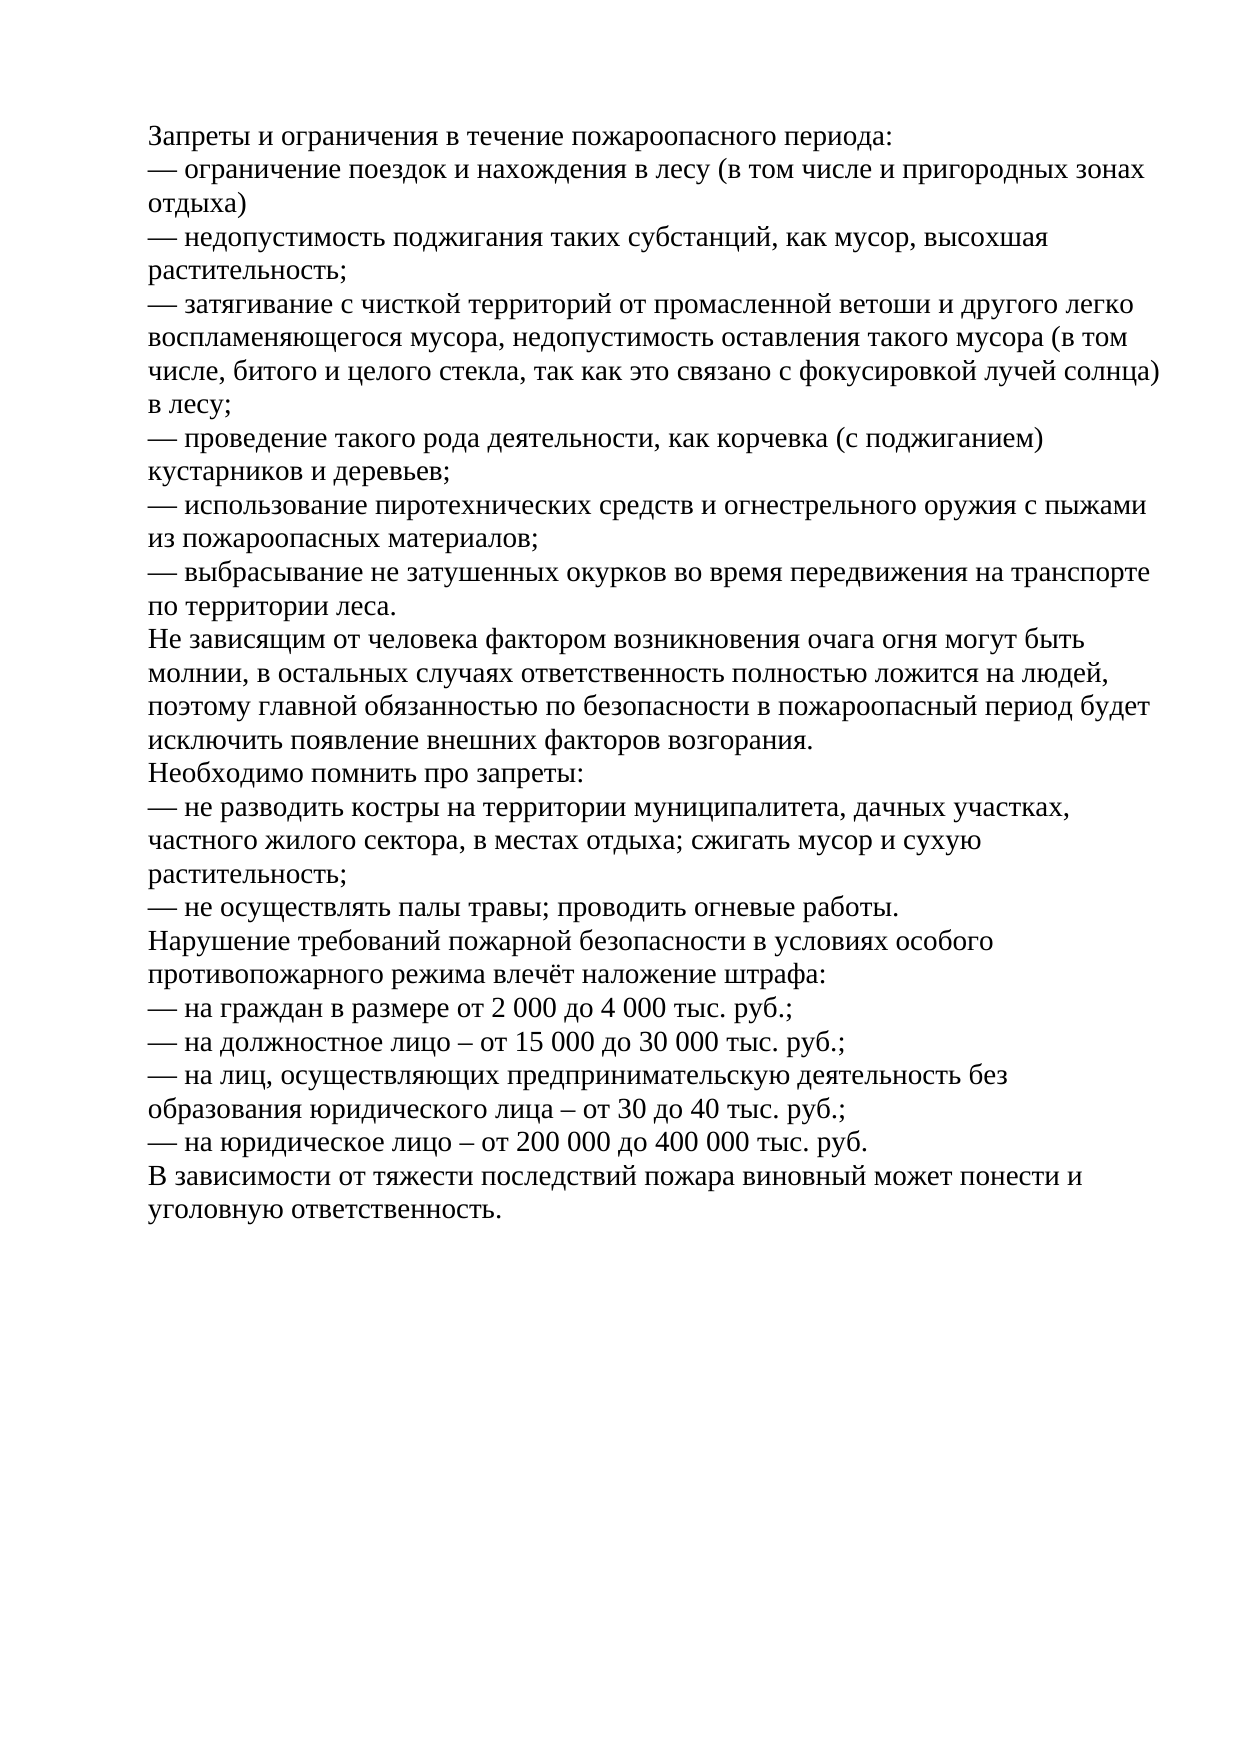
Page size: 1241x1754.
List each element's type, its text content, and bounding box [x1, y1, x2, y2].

text Запреты и ограничения в течение пожароопасного периода: — ограничение поездок и нахождения в лесу (в том числе и пригородных зонах отдыха) — недопустимость поджигания таких субстанций, как мусор, высохшая растительность; — затягивание с чисткой территорий от промасленной ветоши и другого легко воспламеняющегося мусора, недопустимость оставления такого мусора (в том числе, битого и целого стекла, так как это связано с фокусировкой лучей солнца) в лесу; — проведение такого рода деятельности, как корчевка (с поджиганием) кустарников и деревьев; — использование пиротехнических средств и огнестрельного оружия с пыжами из пожароопасных материалов; — выбрасывание не затушенных окурков во время передвижения на транспорте по территории леса. Не зависящим от человека фактором возникновения очага огня могут быть молнии, в остальных случаях ответственность полностью ложится на людей, поэтому главной обязанностью по безопасности в пожароопасный период будет исключить появление внешних факторов возгорания. Необходимо помнить про запреты: — не разводить костры на территории муниципалитета, дачных участках, частного жилого сектора, в местах отдыха; сжигать мусор и сухую растительность; — не осуществлять палы травы; проводить огневые работы. Нарушение требований пожарной безопасности в условиях особого противопожарного режима влечёт наложение штрафа: — на граждан в размере от 2 000 до 4 000 тыс. руб.; — на должностное лицо – от 15 000 до 30 000 тыс. руб.; — на лиц, осуществляющих предпринимательскую деятельность без образования юридического лица – от 30 до 40 тыс. руб.; — на юридическое лицо – от 200 000 до 400 000 тыс. руб. В зависимости от тяжести последствий пожара виновный может понести и уголовную ответственность. [148, 118, 1167, 1225]
